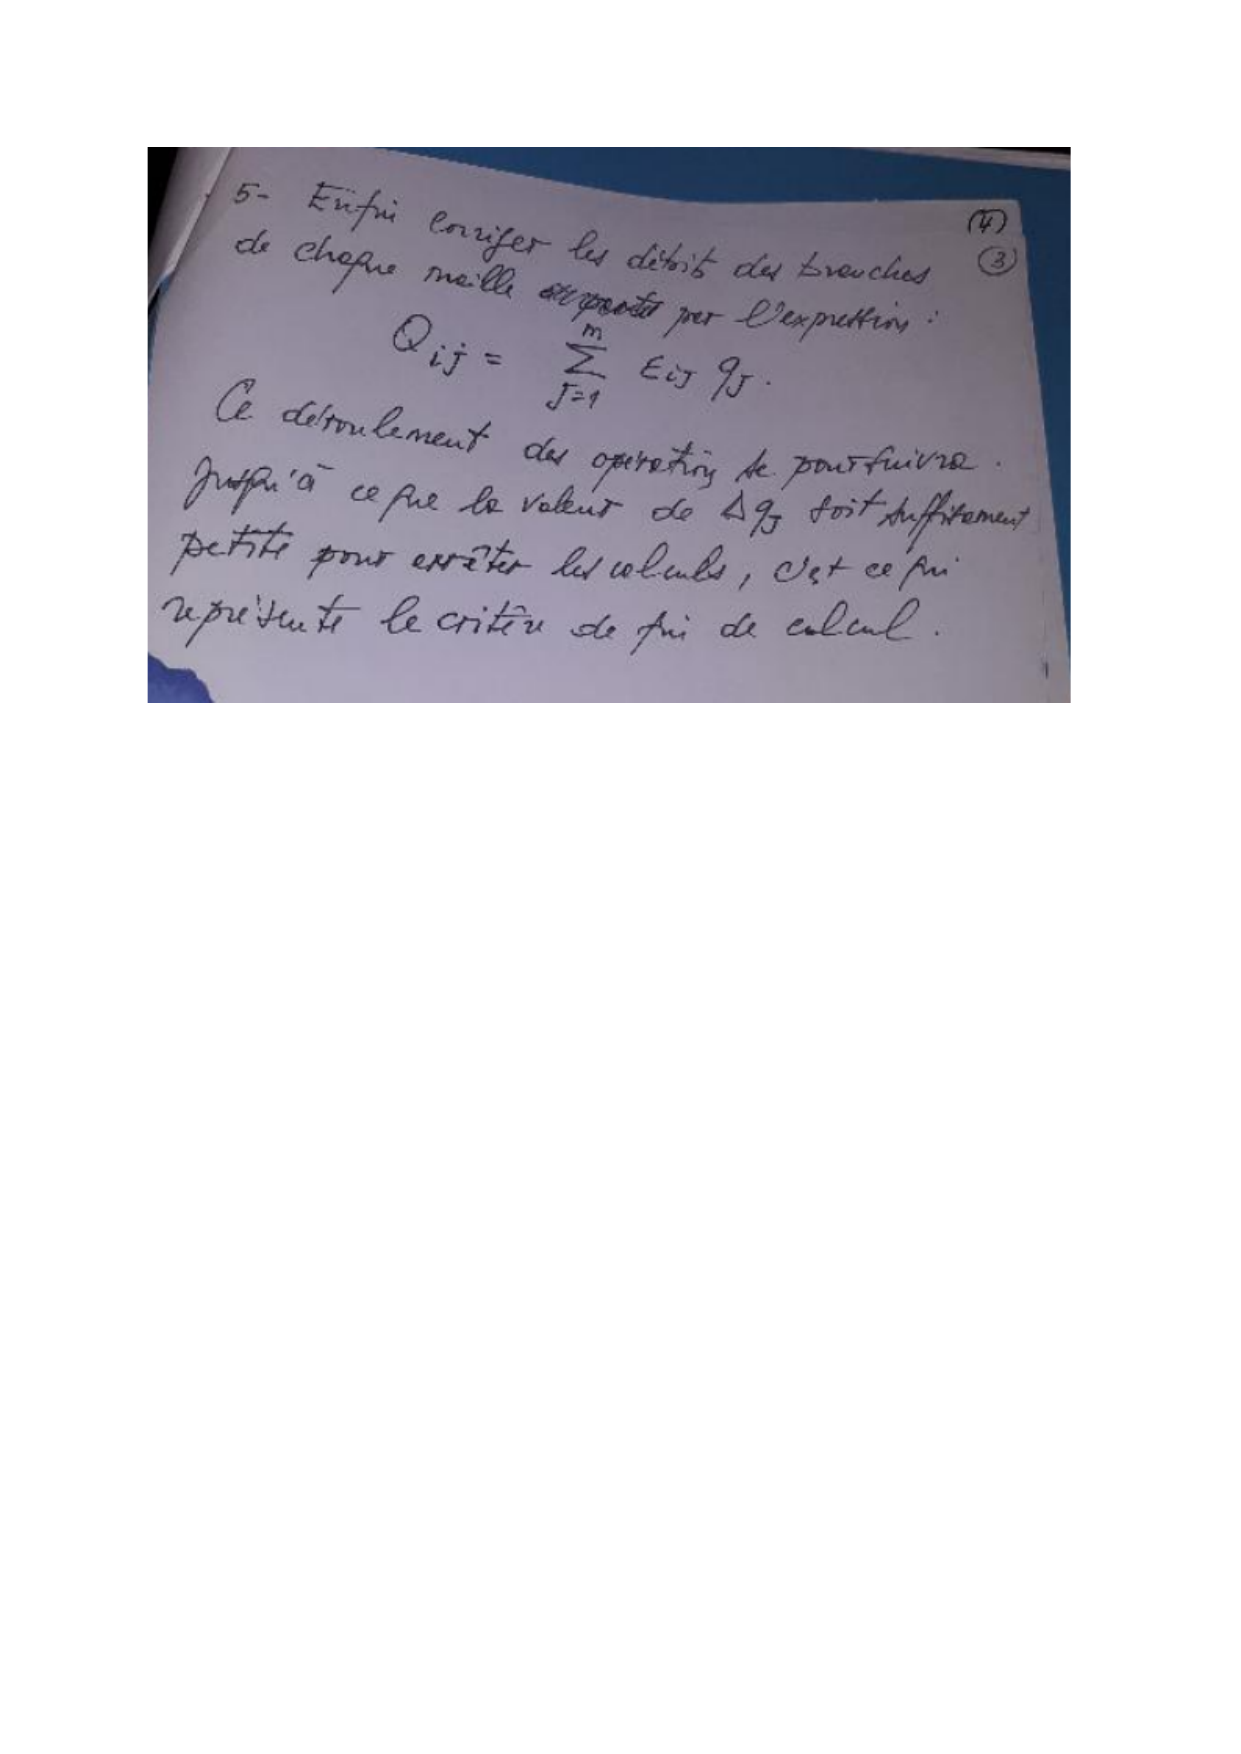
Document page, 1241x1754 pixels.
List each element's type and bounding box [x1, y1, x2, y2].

picture [147, 147, 1071, 703]
